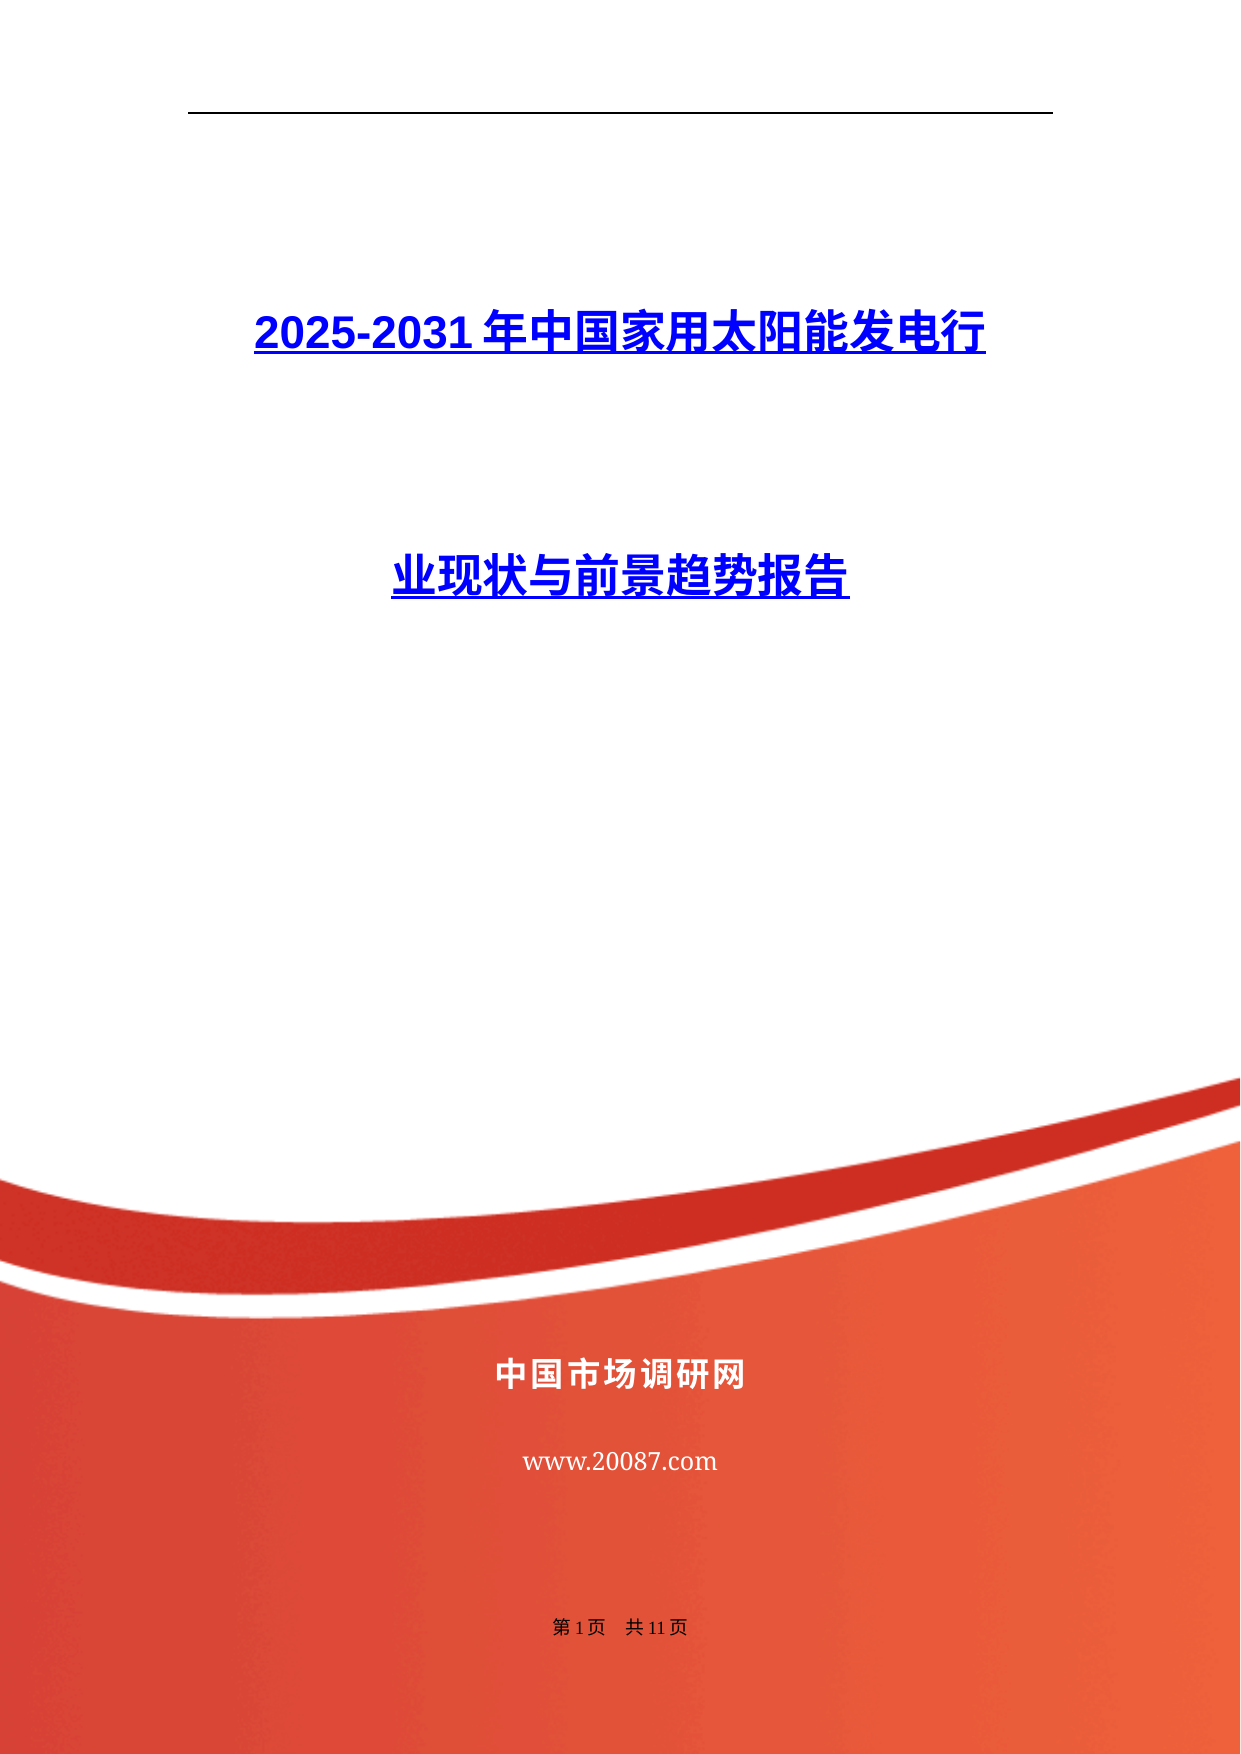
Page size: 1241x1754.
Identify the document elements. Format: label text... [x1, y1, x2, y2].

table_header 2025-2031年中国家用太阳能发电行业现状与前景趋势报告 [188, 207, 1053, 773]
picture [0, 1006, 1241, 1754]
subtitle 中国市场调研网 [187, 1339, 1053, 1404]
text www.20087.com [187, 1428, 1053, 1493]
